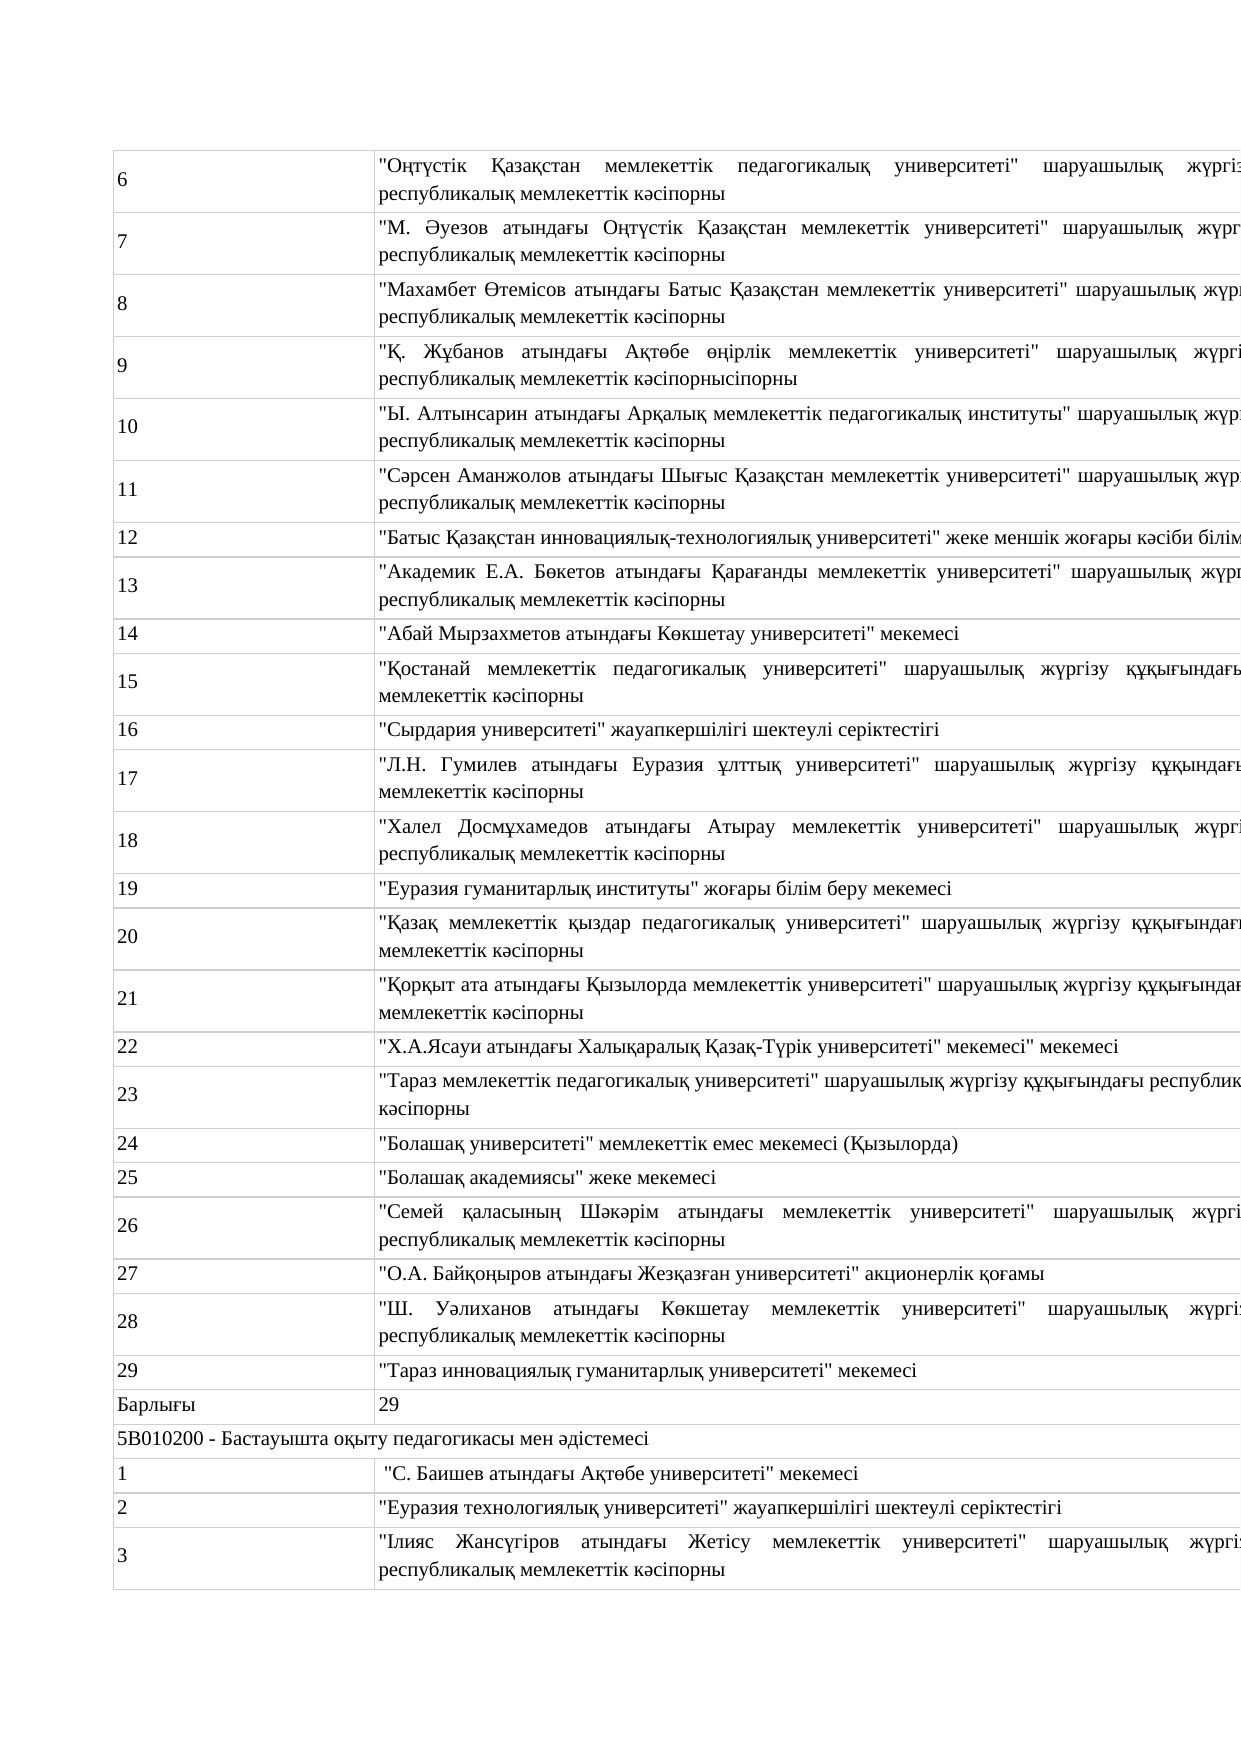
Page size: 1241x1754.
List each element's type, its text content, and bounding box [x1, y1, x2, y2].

table_cell Барлығы [114, 1390, 374, 1423]
table_cell 6 [114, 151, 374, 212]
table_cell "Сырдария университеті" жауапкершілігі шектеулі серіктестігі [375, 716, 1240, 749]
table_cell "Қостанай мемлекеттік педагогикалық университеті" шаруашылық жүргізу құқығындағы республикалық мемлекеттік кәсіпорны [375, 654, 1240, 714]
table_cell "Тараз мемлекеттік педагогикалық университеті" шаруашылық жүргізу құқығындағы республикалық мемлекеттік кәсіпорны [375, 1067, 1240, 1128]
table_cell 17 [114, 750, 374, 811]
table_cell 16 [114, 716, 374, 749]
table_cell "Ш. Уәлиханов атындағы Көкшетау мемлекеттік университетi" шаруашылық жүргізу құқығындағы республикалық мемлекеттік кәсіпорны [375, 1294, 1240, 1355]
table_cell 9 [114, 337, 374, 398]
table_cell 11 [114, 461, 374, 522]
table_cell 25 [114, 1163, 374, 1196]
table_cell "Ілияс Жансүгiров атындағы Жетісу мемлекеттік университетi" шаруашылық жүргізу құқығындағы республикалық мемлекеттік кәсіпорны [375, 1528, 1240, 1588]
table_cell 22 [114, 1033, 374, 1066]
table_cell 13 [114, 558, 374, 618]
table_cell 5B010200 - Бастауышта оқыту педагогикасы мен әдістемесі [114, 1425, 1240, 1458]
table_cell 15 [114, 654, 374, 714]
table_cell 12 [114, 523, 374, 556]
table_cell "Тараз инновациялық гуманитарлық университеті" мекемесі [375, 1356, 1240, 1389]
table_cell "Еуразия технологиялық университеті" жауапкершілігі шектеулі серіктестігі [375, 1494, 1240, 1527]
table_cell "Батыс Қазақстан инновациялық-технологиялық университеті" жеке меншік жоғары кәсіби білім беру мекемесі [375, 523, 1240, 556]
table_cell 7 [114, 213, 374, 274]
table_cell "Еуразия гуманитарлық институты" жоғары білім беру мекемесі [375, 874, 1240, 907]
table_cell 29 [114, 1356, 374, 1389]
table_cell 8 [114, 275, 374, 336]
table_cell "Л.Н. Гумилев атындағы Еуразия ұлттық университеті" шаруашылық жүргізу құқындағы республикалық мемлекеттік кәсіпорны [375, 750, 1240, 811]
table_cell "Оңтүстік Қазақстан мемлекеттік педагогикалық университеті" шаруашылық жүргізу құқығындағы республикалық мемлекеттік кәсіпорны [375, 151, 1240, 212]
table_cell 27 [114, 1260, 374, 1293]
table_cell "Семей қаласының Шәкәрім атындағы мемлекеттік университеті" шаруашылық жүргізу құқығындағы республикалық мемлекеттік кәсіпорны [375, 1198, 1240, 1258]
table_cell "Х.А.Ясауи атындағы Халықаралық Қазақ-Түрік университеті" мекемесі" мекемесі [375, 1033, 1240, 1066]
table_cell "Қ. Жұбанов атындағы Ақтөбе өңірлік мемлекеттік университетi" шаруашылық жүргізу құқығындағы республикалық мемлекеттік кәсіпорнысіпорны [375, 337, 1240, 398]
table_cell "Болашақ академиясы" жеке мекемесі [375, 1163, 1240, 1196]
table_cell "О.А. Байқоңыров атындағы Жезқазған университеті" акционерлік қоғамы [375, 1260, 1240, 1293]
table_cell "Қазақ мемлекеттік қыздар педагогикалық университетi" шаруашылық жүргізу құқығындағы республикалық мемлекеттік кәсіпорны [375, 909, 1240, 969]
table_cell 19 [114, 874, 374, 907]
table_cell 18 [114, 812, 374, 873]
table_cell "С. Баишев атындағы Ақтөбе университеті" мекемесі [375, 1459, 1240, 1492]
table_cell 3 [114, 1528, 374, 1588]
table_cell 20 [114, 909, 374, 969]
table_cell "Сәрсен Аманжолов атындағы Шығыс Қазақстан мемлекеттік университетi" шаруашылық жүргізу құқығындағы республикалық мемлекеттік кәсіпорны [375, 461, 1240, 522]
table_cell 21 [114, 971, 374, 1031]
table_cell "Қорқыт ата атындағы Қызылорда мемлекеттік университетi" шаруашылық жүргізу құқығындағы республикалық мемлекеттік кәсіпорны [375, 971, 1240, 1031]
table_cell 28 [114, 1294, 374, 1355]
table_cell 26 [114, 1198, 374, 1258]
table_cell "Ы. Алтынсарин атындағы Арқалық мемлекеттік педагогикалық институты" шаруашылық жүргізу құқығындағы республикалық мемлекеттік кәсіпорны [375, 399, 1240, 460]
table_cell "Болашақ университеті" мемлекеттік емес мекемесі (Қызылорда) [375, 1129, 1240, 1162]
table_cell 10 [114, 399, 374, 460]
table_cell 23 [114, 1067, 374, 1128]
table_cell "Халел Досмұхамедов атындағы Атырау мемлекеттік университетi" шаруашылық жүргізу құқығындағы республикалық мемлекеттік кәсіпорны [375, 812, 1240, 873]
table_cell 24 [114, 1129, 374, 1162]
table_cell 14 [114, 620, 374, 653]
table_cell "Махамбет Өтемiсов атындағы Батыс Қазақстан мемлекеттік университетi" шаруашылық жүргізу құқығындағы республикалық мемлекеттік кәсіпорны [375, 275, 1240, 336]
table_cell "Академик Е.А. Бөкетов атындағы Қарағанды мемлекеттік университетi" шаруашылық жүргізу құқығындағы республикалық мемлекеттік кәсіпорны [375, 558, 1240, 618]
table_cell "М. Әуезов атындағы Оңтүстiк Қазақстан мемлекеттік университетi" шаруашылық жүргізу құқығындағы республикалық мемлекеттік кәсіпорны [375, 213, 1240, 274]
table_cell 1 [114, 1459, 374, 1492]
table_cell "Абай Мырзахметов атындағы Көкшетау университеті" мекемесі [375, 620, 1240, 653]
table_cell 29 [375, 1390, 1240, 1423]
table_cell 2 [114, 1494, 374, 1527]
